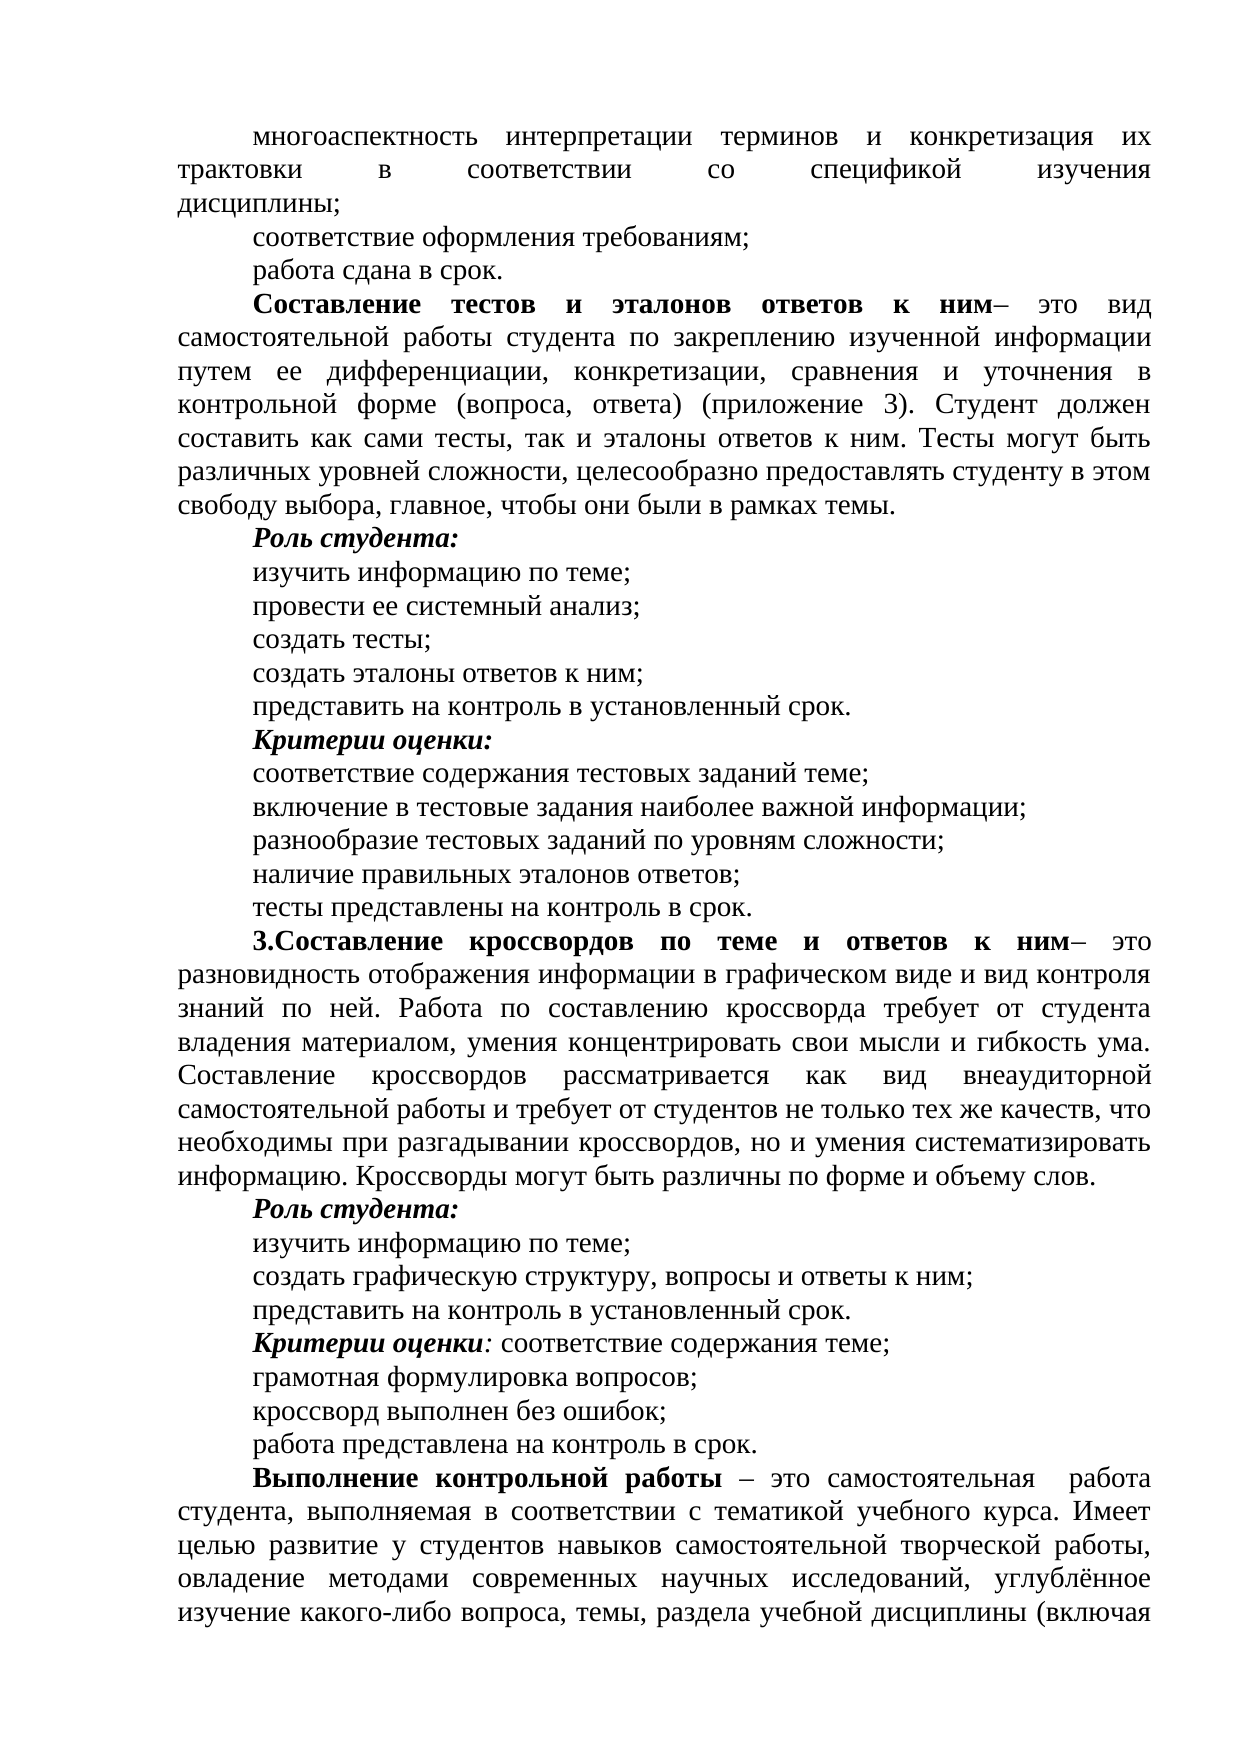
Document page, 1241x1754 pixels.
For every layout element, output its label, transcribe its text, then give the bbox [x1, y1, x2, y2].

text работа представлена на контроль в срок. [177, 1426, 1152, 1460]
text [177, 1460, 1152, 1627]
text Роль студента: [177, 1191, 1152, 1225]
text изучить информацию по теме; [177, 1225, 1152, 1258]
text 3.Составление кроссвордов по теме и ответов к ним– это разновидность отображения информации в графическом виде и вид контроля знаний по ней. Работа по составлению кроссворда требует от студента владения материалом, умения концентрировать свои мысли и гибкость ума. Составление кроссвордов рассматривается как вид внеаудиторной самостоятельной работы и требует от студентов не только тех же качеств, что необходимы при разгадывании кроссвордов, но и умения систематизировать информацию. Кроссворды могут быть различны по форме и объему слов. [177, 923, 1152, 1191]
text представить на контроль в установленный срок. [177, 1292, 1152, 1326]
text многоаспектность интерпретации терминов и конкретизация их трактовки в соответствии со спецификой изучения дисциплины; [177, 118, 1152, 219]
text наличие правильных эталонов ответов; [177, 856, 1152, 889]
text разнообразие тестовых заданий по уровням сложности; [177, 822, 1152, 856]
text провести ее системный анализ; [177, 588, 1152, 621]
text грамотная формулировка вопросов; [177, 1359, 1152, 1393]
text соответствие содержания тестовых заданий теме; [177, 755, 1152, 789]
text Критерии оценки: соответствие содержания теме; [177, 1326, 1152, 1359]
text кроссворд выполнен без ошибок; [177, 1393, 1152, 1426]
text создать тесты; [177, 621, 1152, 655]
text изучить информацию по теме; [177, 554, 1152, 588]
text включение в тестовые задания наиболее важной информации; [177, 789, 1152, 822]
text работа сдана в срок. [177, 252, 1152, 286]
text соответствие оформления требованиям; [177, 219, 1152, 252]
text Составление тестов и эталонов ответов к ним– это вид самостоятельной работы студента по закреплению изученной информации путем ее дифференциации, конкретизации, сравнения и уточнения в контрольной форме (вопроса, ответа) (приложение 3). Студент должен составить как сами тесты, так и эталоны ответов к ним. Тесты могут быть различных уровней сложности, целесообразно предоставлять студенту в этом свободу выбора, главное, чтобы они были в рамках темы. [177, 286, 1152, 521]
text тесты представлены на контроль в срок. [177, 889, 1152, 923]
text представить на контроль в установленный срок. [177, 688, 1152, 722]
text создать эталоны ответов к ним; [177, 655, 1152, 688]
text Роль студента: [177, 521, 1152, 554]
text создать графическую структуру, вопросы и ответы к ним; [177, 1258, 1152, 1292]
text Критерии оценки: [177, 722, 1152, 755]
